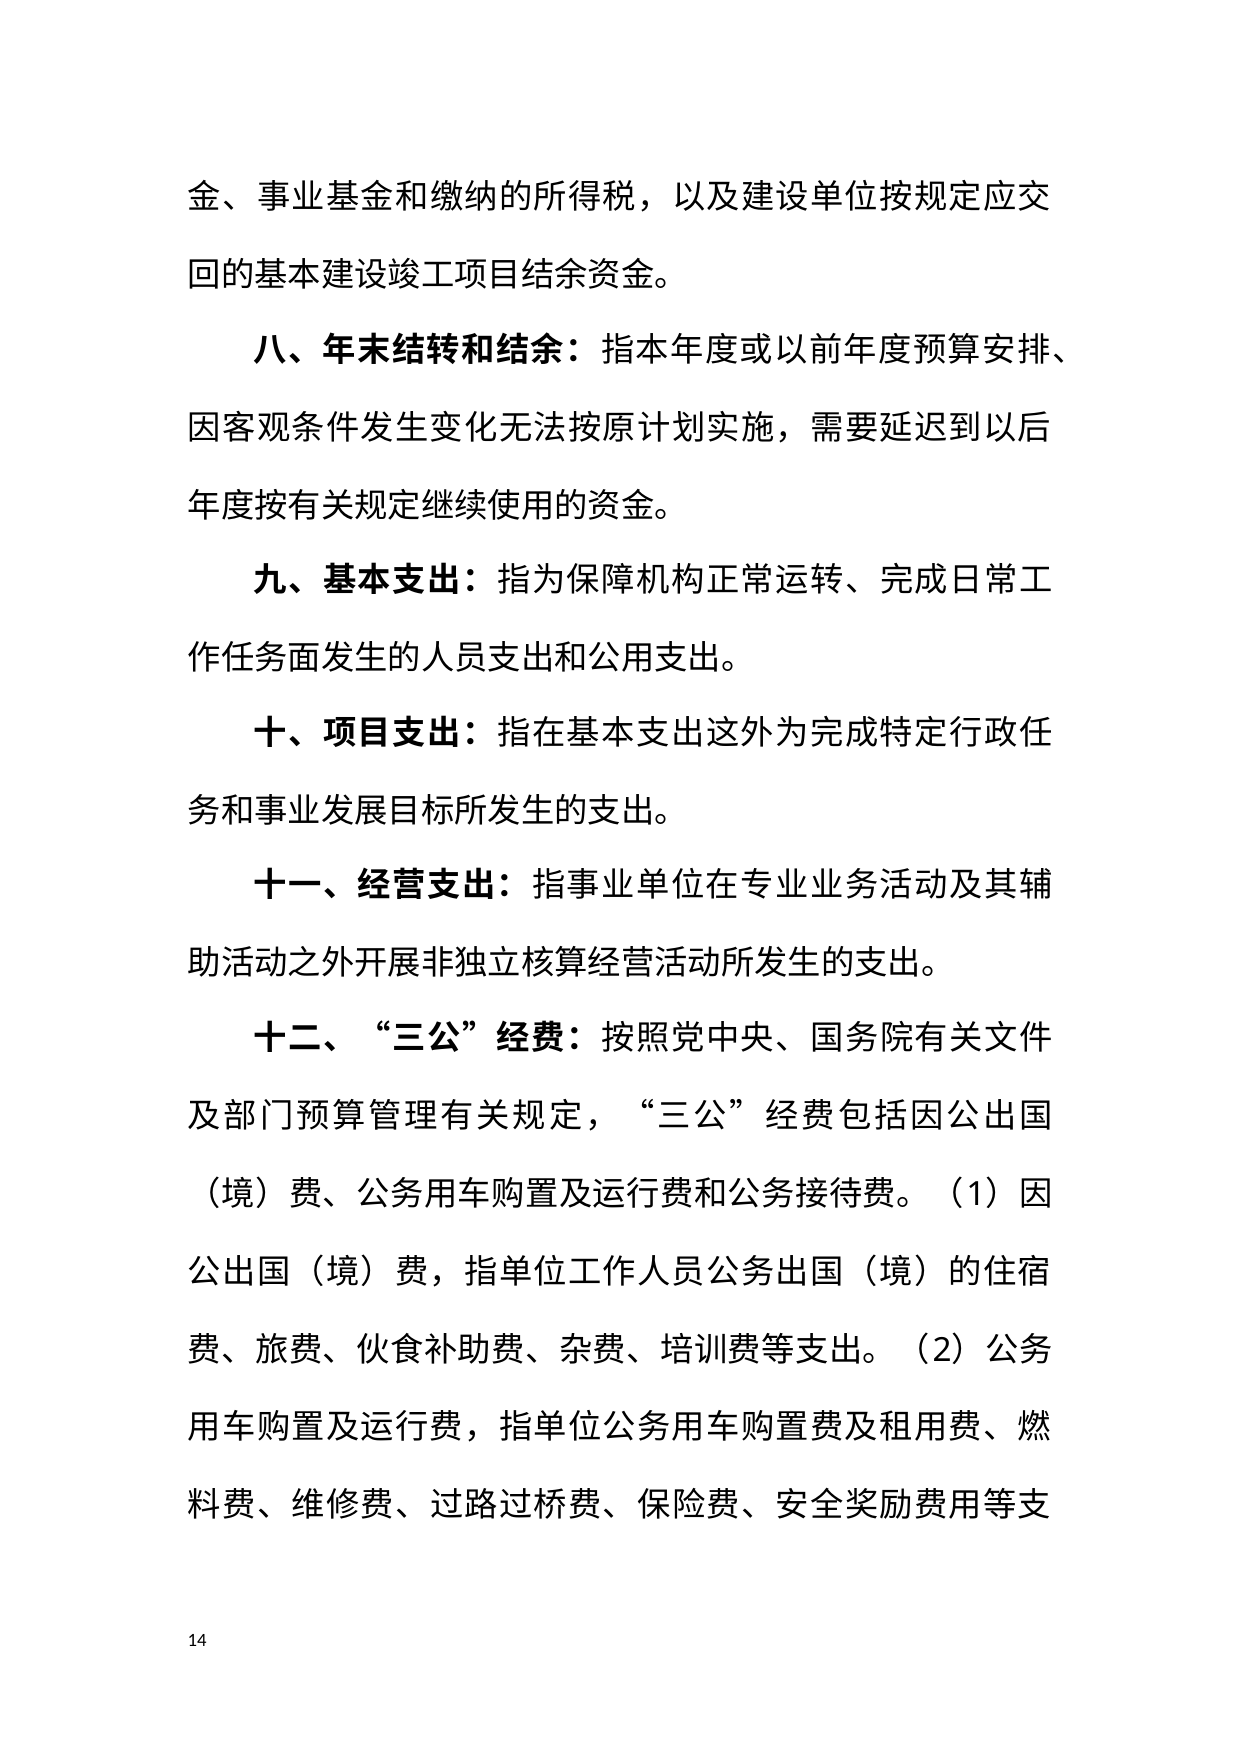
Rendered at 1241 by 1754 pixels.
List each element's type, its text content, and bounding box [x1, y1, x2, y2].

text 十、项目支出：指在基本支出这外为完成特定行政任务和事业发展目标所发生的支出。 [188, 697, 1053, 840]
text 八、年末结转和结余：指本年度或以前年度预算安排、因客观条件发生变化无法按原计划实施，需要延迟到以后年度按有关规定继续使用的资金。 [188, 314, 1053, 535]
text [188, 1002, 1053, 1535]
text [188, 162, 1053, 305]
text 十一、经营支出：指事业单位在专业业务活动及其辅助活动之外开展非独立核算经营活动所发生的支出。 [188, 850, 1053, 993]
text 九、基本支出：指为保障机构正常运转、完成日常工作任务面发生的人员支出和公用支出。 [188, 545, 1053, 688]
